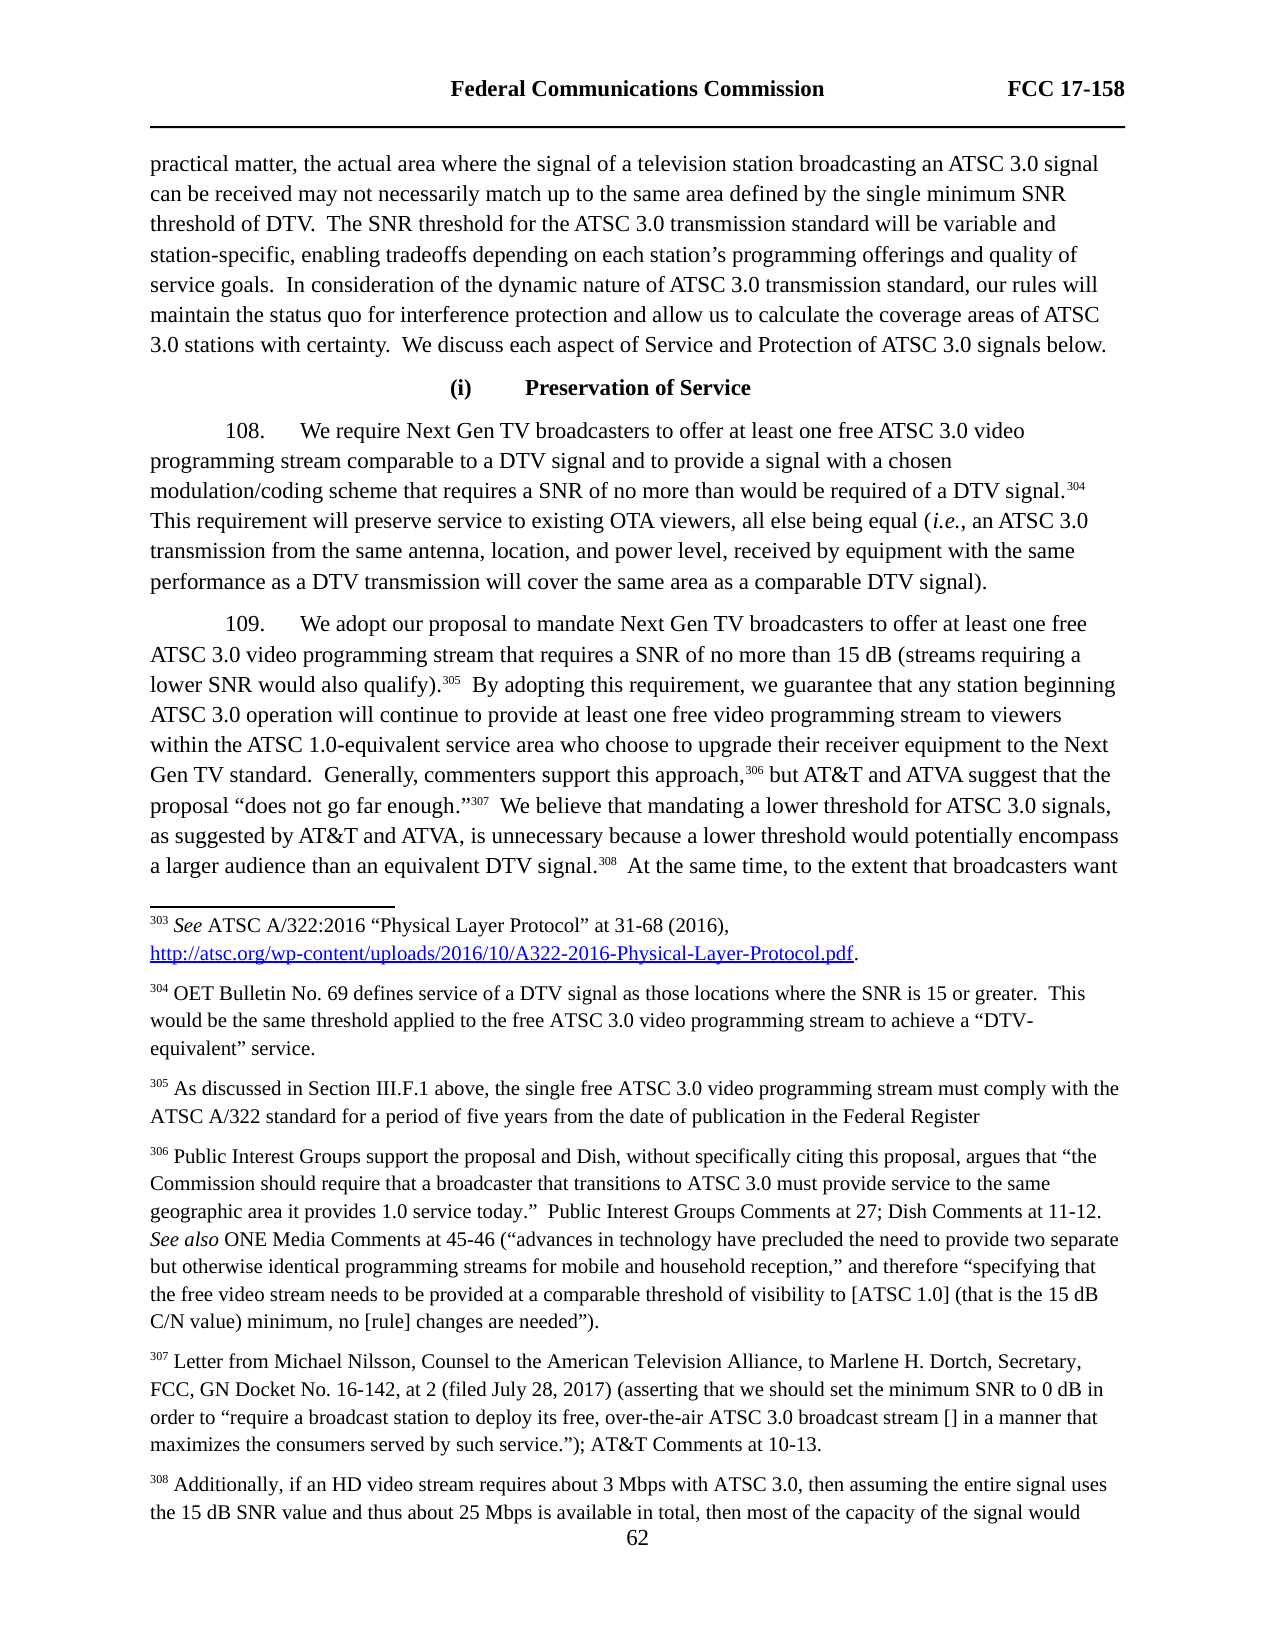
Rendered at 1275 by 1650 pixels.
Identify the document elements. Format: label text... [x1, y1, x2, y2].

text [150, 150, 1125, 358]
text We require Next Gen TV broadcasters to offer at least one free ATSC 3.0 video programming stream comparable to a DTV signal and to provide a signal with a chosen modulation/coding scheme that requires a SNR of no more than would be required of a DTV signal. This requirement will preserve service to existing OTA viewers, all else being equal (i.e., an ATSC 3.0 transmission from the same antenna, location, and power level, received by equipment with the same performance as a DTV transmission will cover the same area as a comparable DTV signal). [150, 417, 1125, 594]
text We adopt our proposal to mandate Next Gen TV broadcasters to offer at least one free ATSC 3.0 video programming stream that requires a SNR of no more than 15 dB (streams requiring a lower SNR would also qualify). By adopting this requirement, we guarantee that any station beginning ATSC 3.0 operation will continue to provide at least one free video programming stream to viewers within the ATSC 1.0-equivalent service area who choose to upgrade their receiver equipment to the Next Gen TV standard. Generally, commenters support this approach, but AT&T and ATVA suggest that the proposal “does not go far enough.” We believe that mandating a lower threshold for ATSC 3.0 signals, as suggested by AT&T and ATVA, is unnecessary because a lower threshold would potentially encompass a larger audience than an equivalent DTV signal. At the same time, to the extent that broadcasters want to offer a video programming stream in the manner suggested by AT&T and ATVA, a signal with a 0 dB minimum SNR would satisfy our requirement because 0 dB is less than the 15 dB service threshold ceiling for minimum SNR being adopted here. Therefore, we adopt a SNR that balances the need for OTA viewers throughout an ATSC 3.0 station’s contour to receive television broadcast services when stations choose to voluntarily transmit ATSC 3.0 signals with the desire of broadcasters to flexibly offer various programming streams in ATSC 3.0 in addition to the minimum single free program stream required for DTV signals by section 73.624 of our rules. [150, 610, 1125, 878]
subtitle Preservation of Service [450, 374, 1125, 400]
